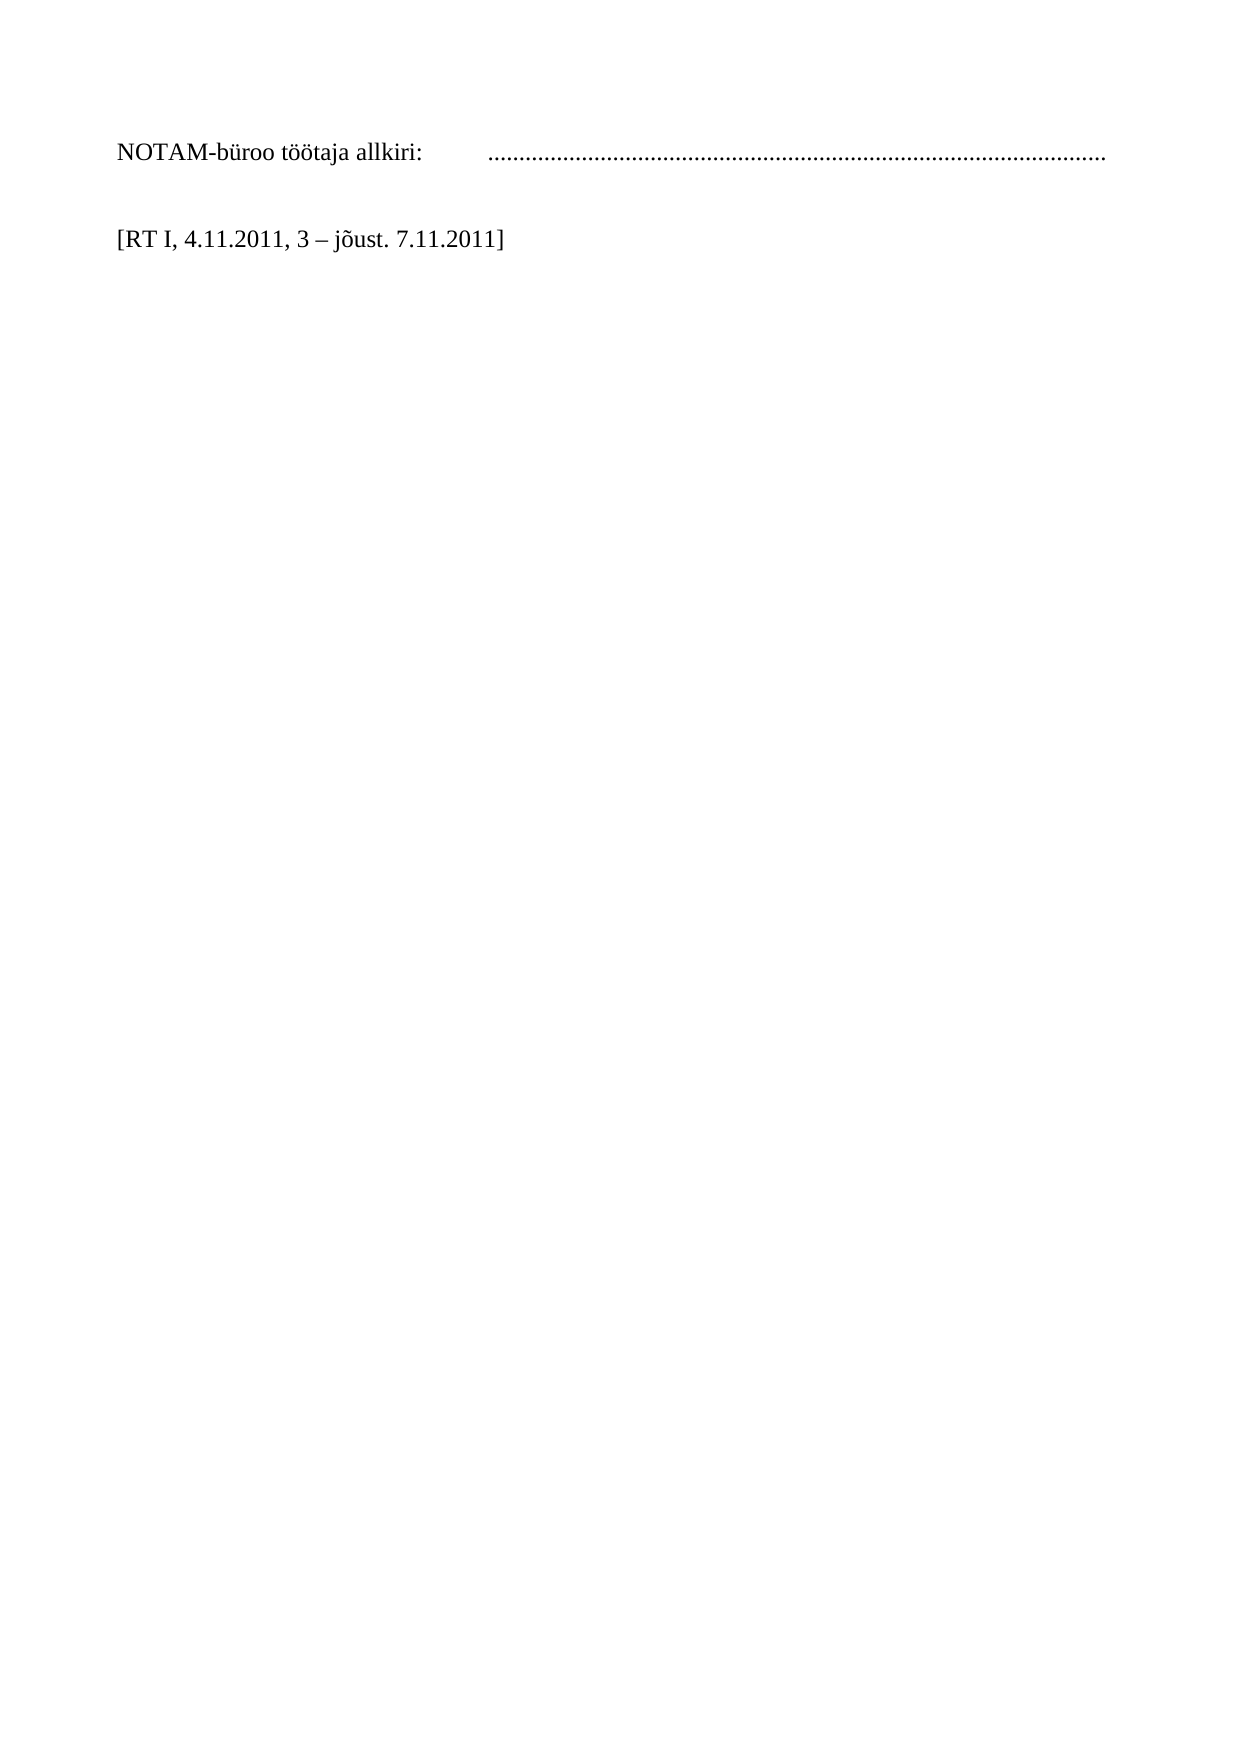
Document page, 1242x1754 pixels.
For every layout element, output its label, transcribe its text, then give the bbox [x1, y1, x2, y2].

text NOTAM-büroo töötaja allkiri: ................................................................................................... [RT I, 4.11.2011, 3 – jõust. 7.11.2011] [117, 137, 1114, 252]
